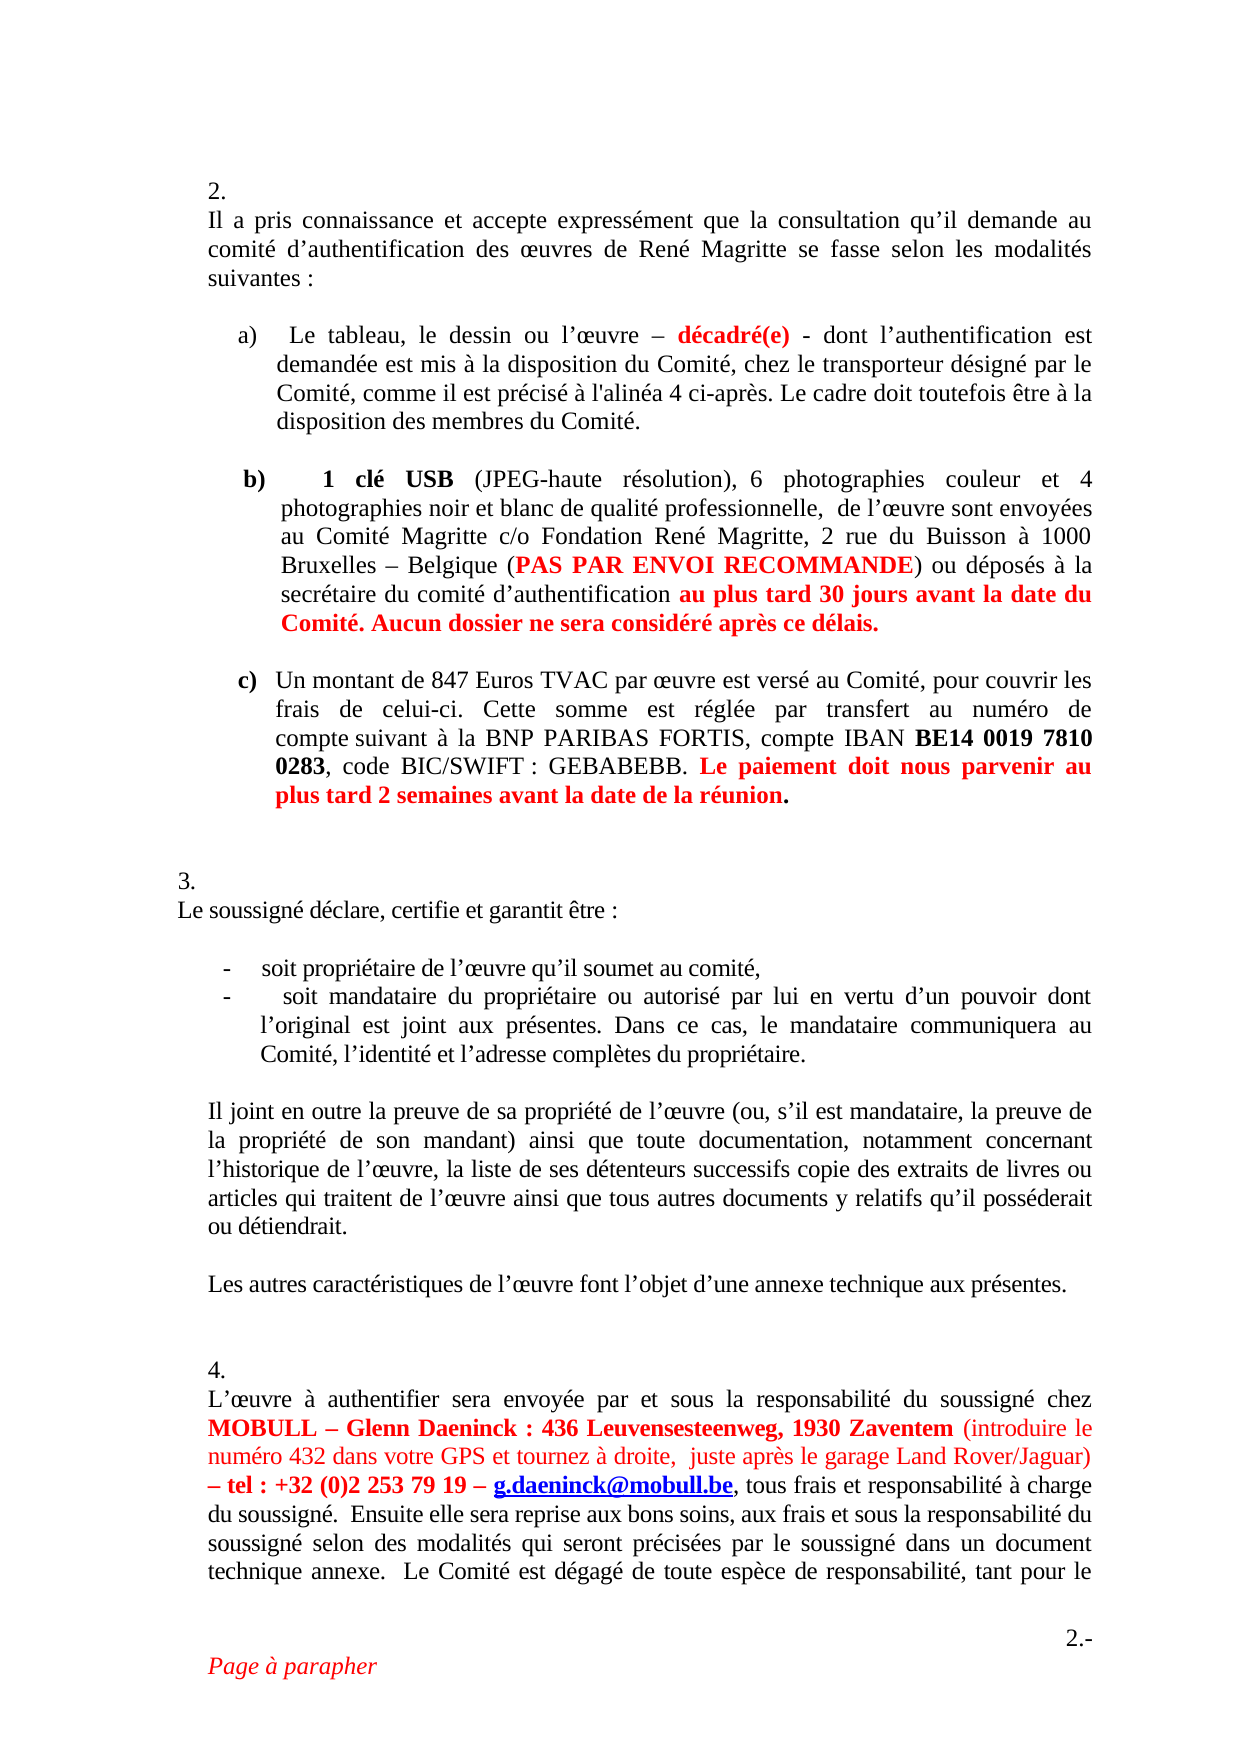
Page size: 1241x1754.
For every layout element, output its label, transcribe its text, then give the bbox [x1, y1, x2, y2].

text Le soussigné déclare, certifie et garantit être : [148, 895, 1093, 924]
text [208, 1384, 1093, 1585]
text Il a pris connaissance et accepte expressément que la consultation qu’il demande au comité d’authentification des œuvres de René Magritte se fasse selon les modalités suivantes : [208, 205, 1093, 291]
text 2. [208, 176, 1093, 205]
list soit propriétaire de l’œuvre qu’il soumet au comité, [223, 953, 1093, 981]
text 4. [208, 1355, 1093, 1384]
text 3. [148, 866, 1093, 895]
list Le tableau, le dessin ou l’œuvre – décadré(e) - dont l’authentification est demandée est mis à la disposition du Comité, chez le transporteur désigné par le Comité, comme il est précisé à l'alinéa 4 ci-après. Le cadre doit toutefois être à la disposition des membres du Comité. [238, 320, 1093, 435]
list 1 clé USB (JPEG-haute résolution), 6 photographies couleur et 4 photographies noir et blanc de qualité professionnelle, de l’œuvre sont envoyées au Comité Magritte c/o Fondation René Magritte, 2 rue du Buisson à 1000 Bruxelles – Belgique (PAS PAR ENVOI RECOMMANDE) ou déposés à la secrétaire du comité d’authentification au plus tard 30 jours avant la date du Comité. Aucun dossier ne sera considéré après ce délais. [243, 464, 1093, 665]
list Un montant de 847 Euros TVAC par œuvre est versé au Comité, pour couvrir les frais de celui-ci. Cette somme est réglée par transfert au numéro de compte suivant à la BNP PARIBAS FORTIS, compte IBAN BE14 0019 7810 0283, code BIC/SWIFT : GEBABEBB. Le paiement doit nous parvenir au plus tard 2 semaines avant la date de la réunion. [238, 665, 1093, 809]
text Il joint en outre la preuve de sa propriété de l’œuvre (ou, s’il est mandataire, la preuve de la propriété de son mandant) ainsi que toute documentation, notamment concernant l’historique de l’œuvre, la liste de ses détenteurs successifs copie des extraits de livres ou articles qui traitent de l’œuvre ainsi que tous autres documents y relatifs qu’il posséderait ou détiendrait. [208, 1096, 1093, 1240]
text Les autres caractéristiques de l’œuvre font l’objet d’une annexe technique aux présentes. [208, 1269, 1093, 1298]
list soit mandataire du propriétaire ou autorisé par lui en vertu d’un pouvoir dont l’original est joint aux présentes. Dans ce cas, le mandataire communiquera au Comité, l’identité et l’adresse complètes du propriétaire. [223, 981, 1093, 1068]
